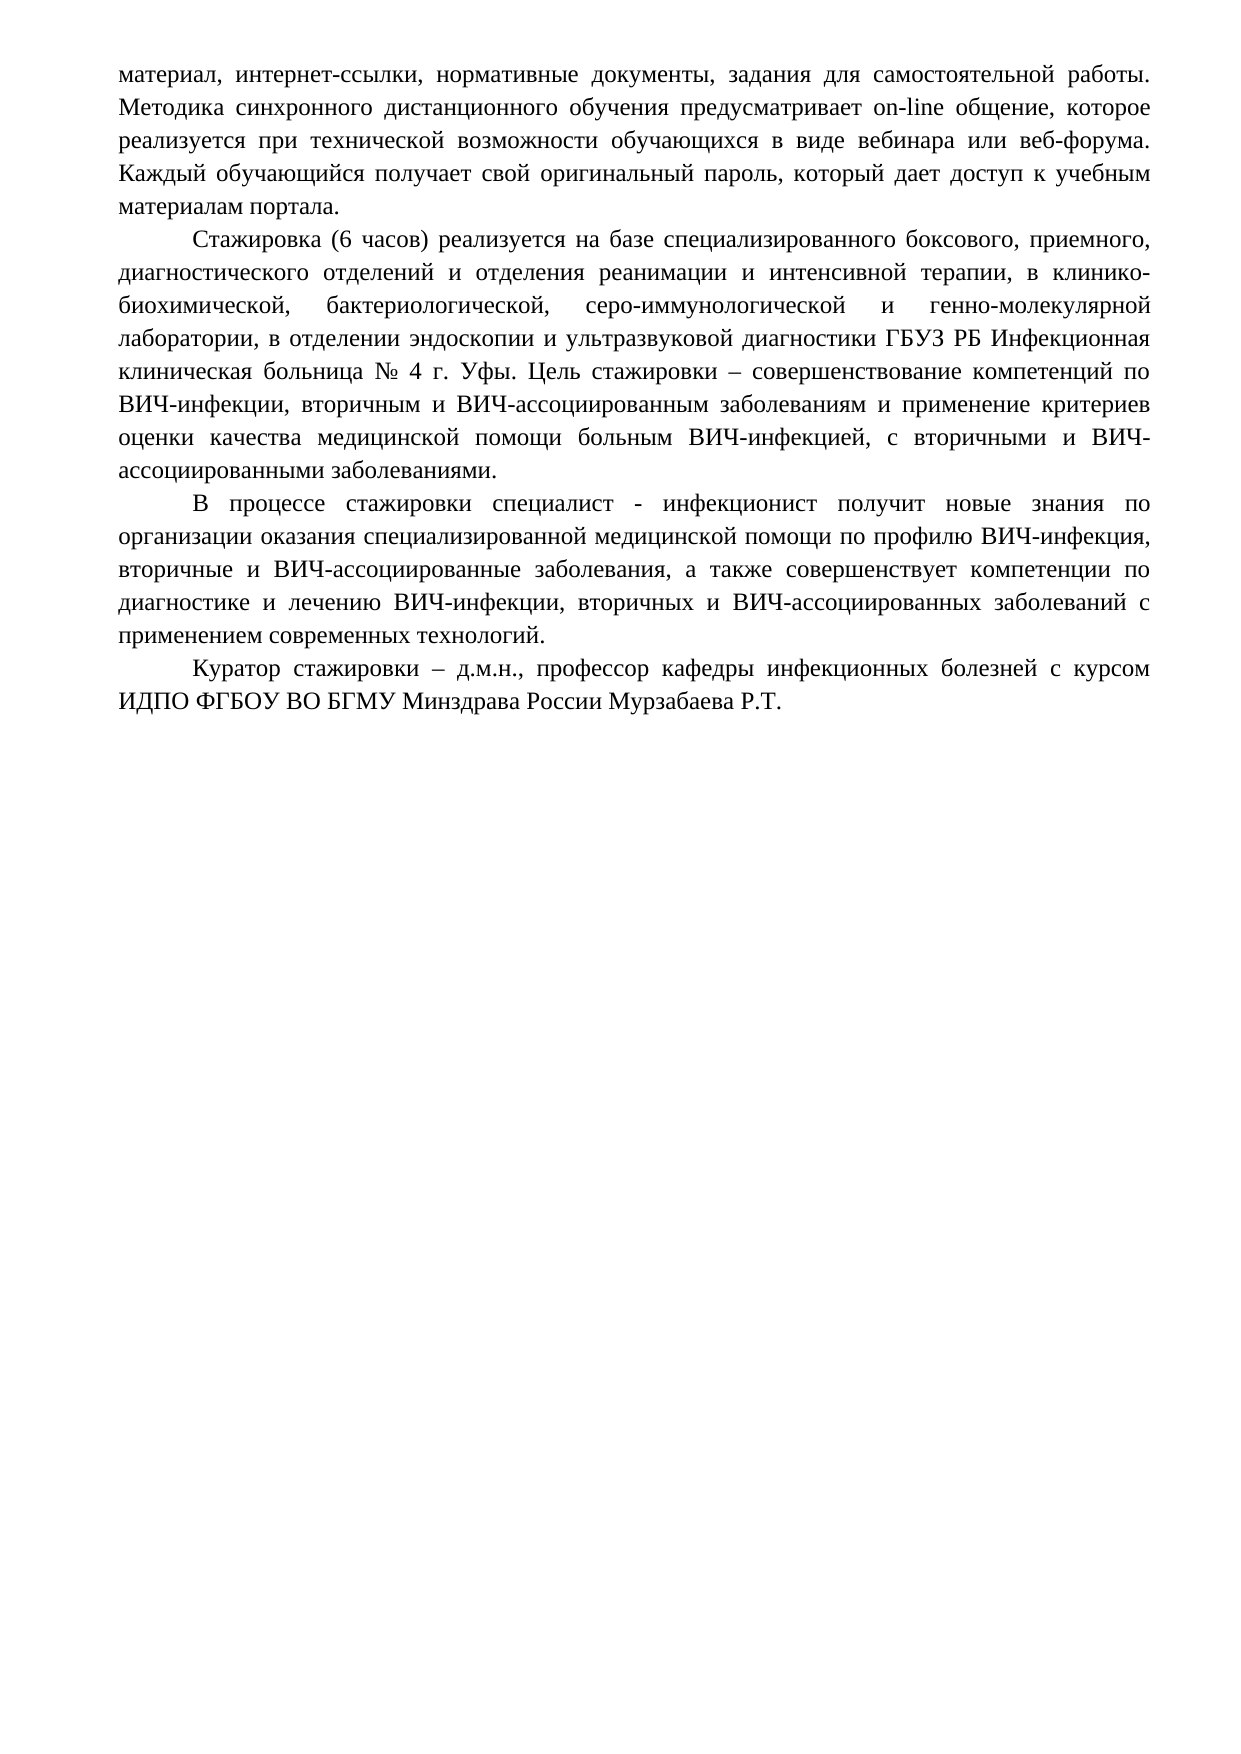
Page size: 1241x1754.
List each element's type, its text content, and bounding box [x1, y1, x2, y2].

text Стажировка (6 часов) реализуется на базе специализированного боксового, приемного, диагностического отделений и отделения реанимации и интенсивной терапии, в клинико-биохимической, бактериологической, серо-иммунологической и генно-молекулярной лаборатории, в отделении эндоскопии и ультразвуковой диагностики ГБУЗ РБ Инфекционная клиническая больница № 4 г. Уфы. Цель стажировки – совершенствование компетенций по ВИЧ-инфекции, вторичным и ВИЧ-ассоциированным заболеваниям и применение критериев оценки качества медицинской помощи больным ВИЧ-инфекцией, с вторичными и ВИЧ-ассоциированными заболеваниями. [118, 224, 1152, 484]
text Куратор стажировки – д.м.н., профессор кафедры инфекционных болезней с курсом ИДПО ФГБОУ ВО БГМУ Минздрава России Мурзабаева Р.Т. [118, 653, 1152, 715]
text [118, 59, 1152, 220]
text В процессе стажировки специалист - инфекционист получит новые знания по организации оказания специализированной медицинской помощи по профилю ВИЧ-инфекция, вторичные и ВИЧ-ассоциированные заболевания, а также совершенствует компетенции по диагностике и лечению ВИЧ-инфекции, вторичных и ВИЧ-ассоциированных заболеваний с применением современных технологий. [118, 488, 1152, 649]
